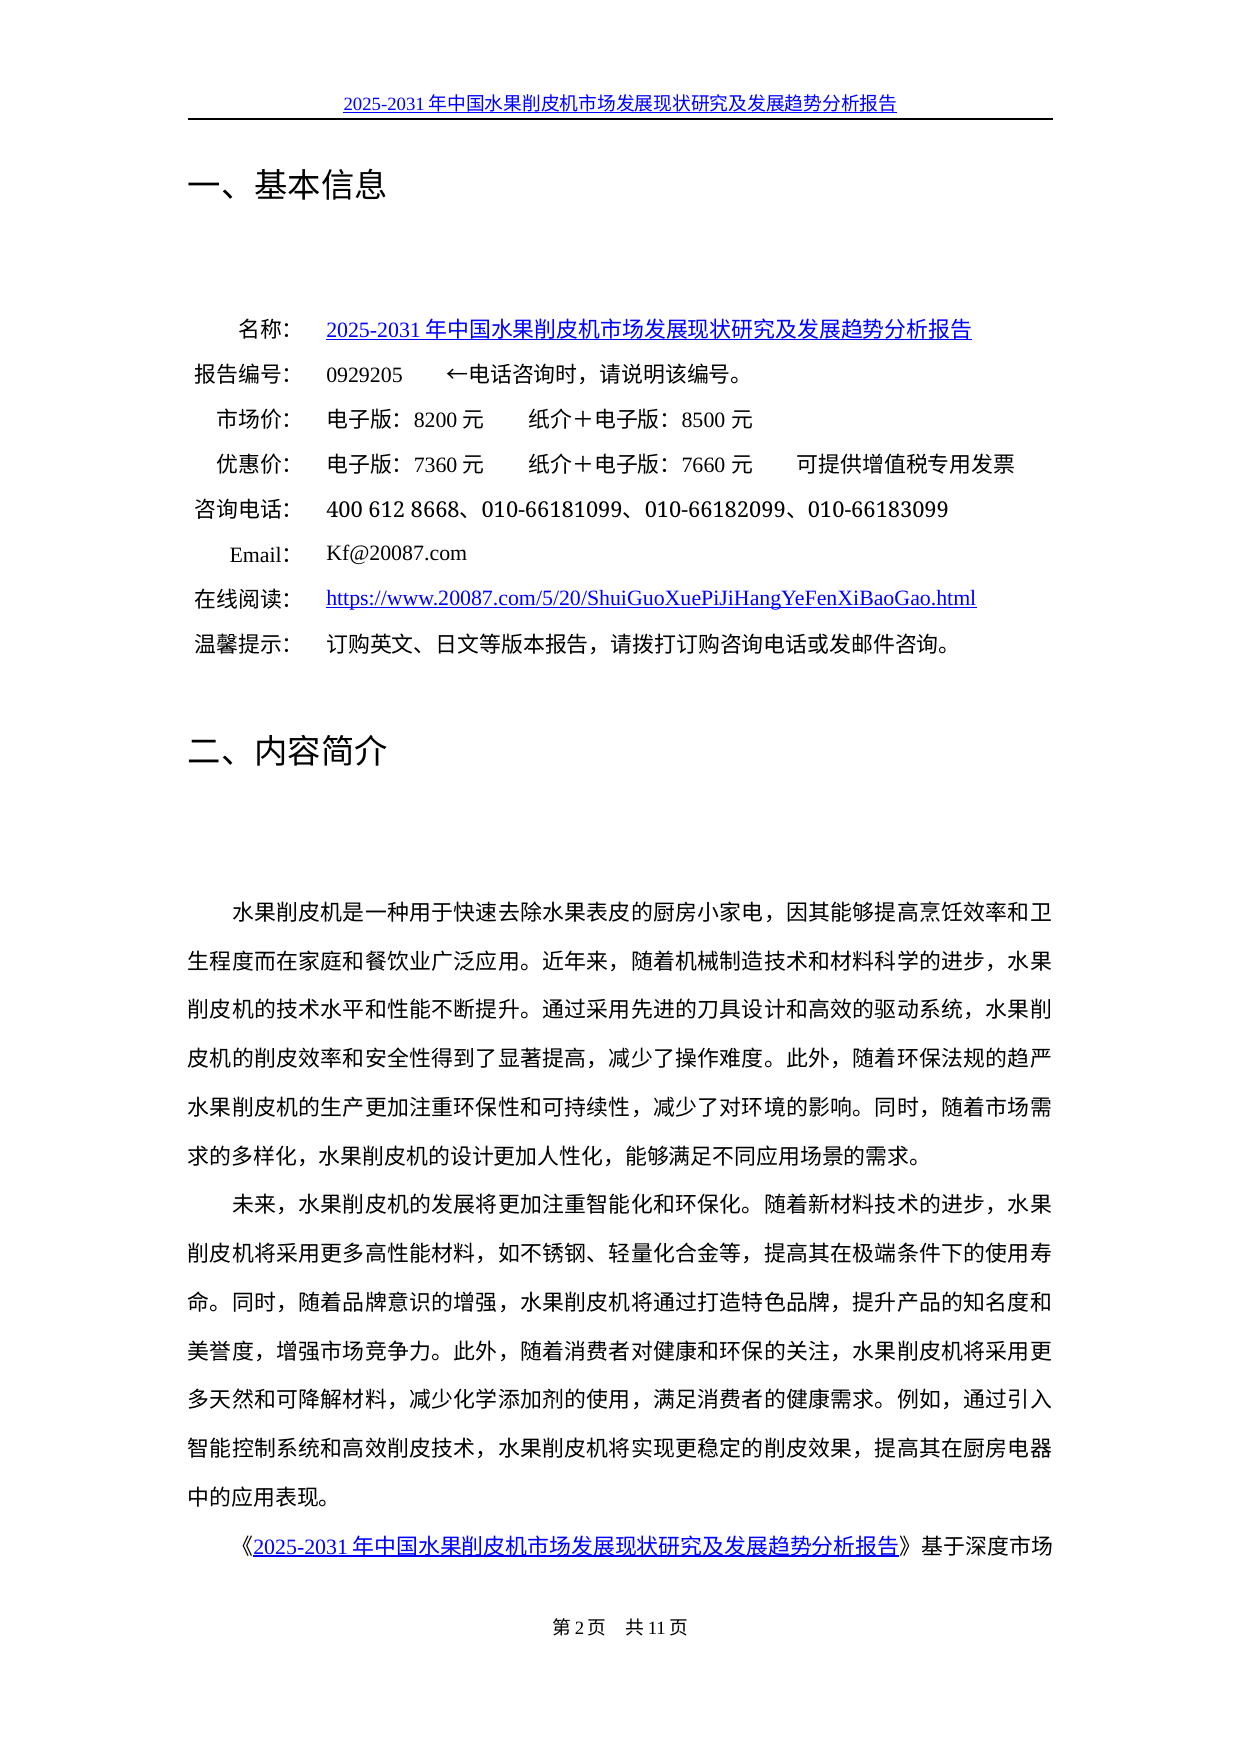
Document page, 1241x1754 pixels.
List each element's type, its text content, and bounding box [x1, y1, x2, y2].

table_cell 电子版：8200 元 纸介＋电子版：8500 元 [315, 402, 1073, 447]
table_cell 0929205 ←电话咨询时，请说明该编号。 [315, 357, 1073, 402]
title 二、内容简介 [187, 717, 1053, 782]
table_cell 订购英文、日文等版本报告，请拨打订购咨询电话或发邮件咨询。 [315, 627, 1073, 672]
table_cell 报告编号： [167, 357, 315, 402]
table_cell 电子版：7360 元 纸介＋电子版：7660 元 可提供增值税专用发票 [315, 447, 1073, 492]
table_header 2025-2031年中国水果削皮机市场发展现状研究及发展趋势分析报告 [315, 312, 1073, 357]
table_cell 400 612 8668、010-66181099、010-66182099、010-66183099 [315, 492, 1073, 537]
table_cell 咨询电话： [167, 492, 315, 537]
table_cell Email： [167, 537, 315, 582]
table_cell 温馨提示： [167, 627, 315, 672]
table_cell Kf@20087.com [315, 537, 1073, 582]
title 一、基本信息 [187, 150, 1053, 215]
table_cell 在线阅读： [167, 582, 315, 627]
table_cell [315, 582, 1073, 627]
table_header 名称： [167, 312, 315, 357]
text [187, 894, 1053, 1561]
table_cell 优惠价： [167, 447, 315, 492]
table_cell 市场价： [167, 402, 315, 447]
